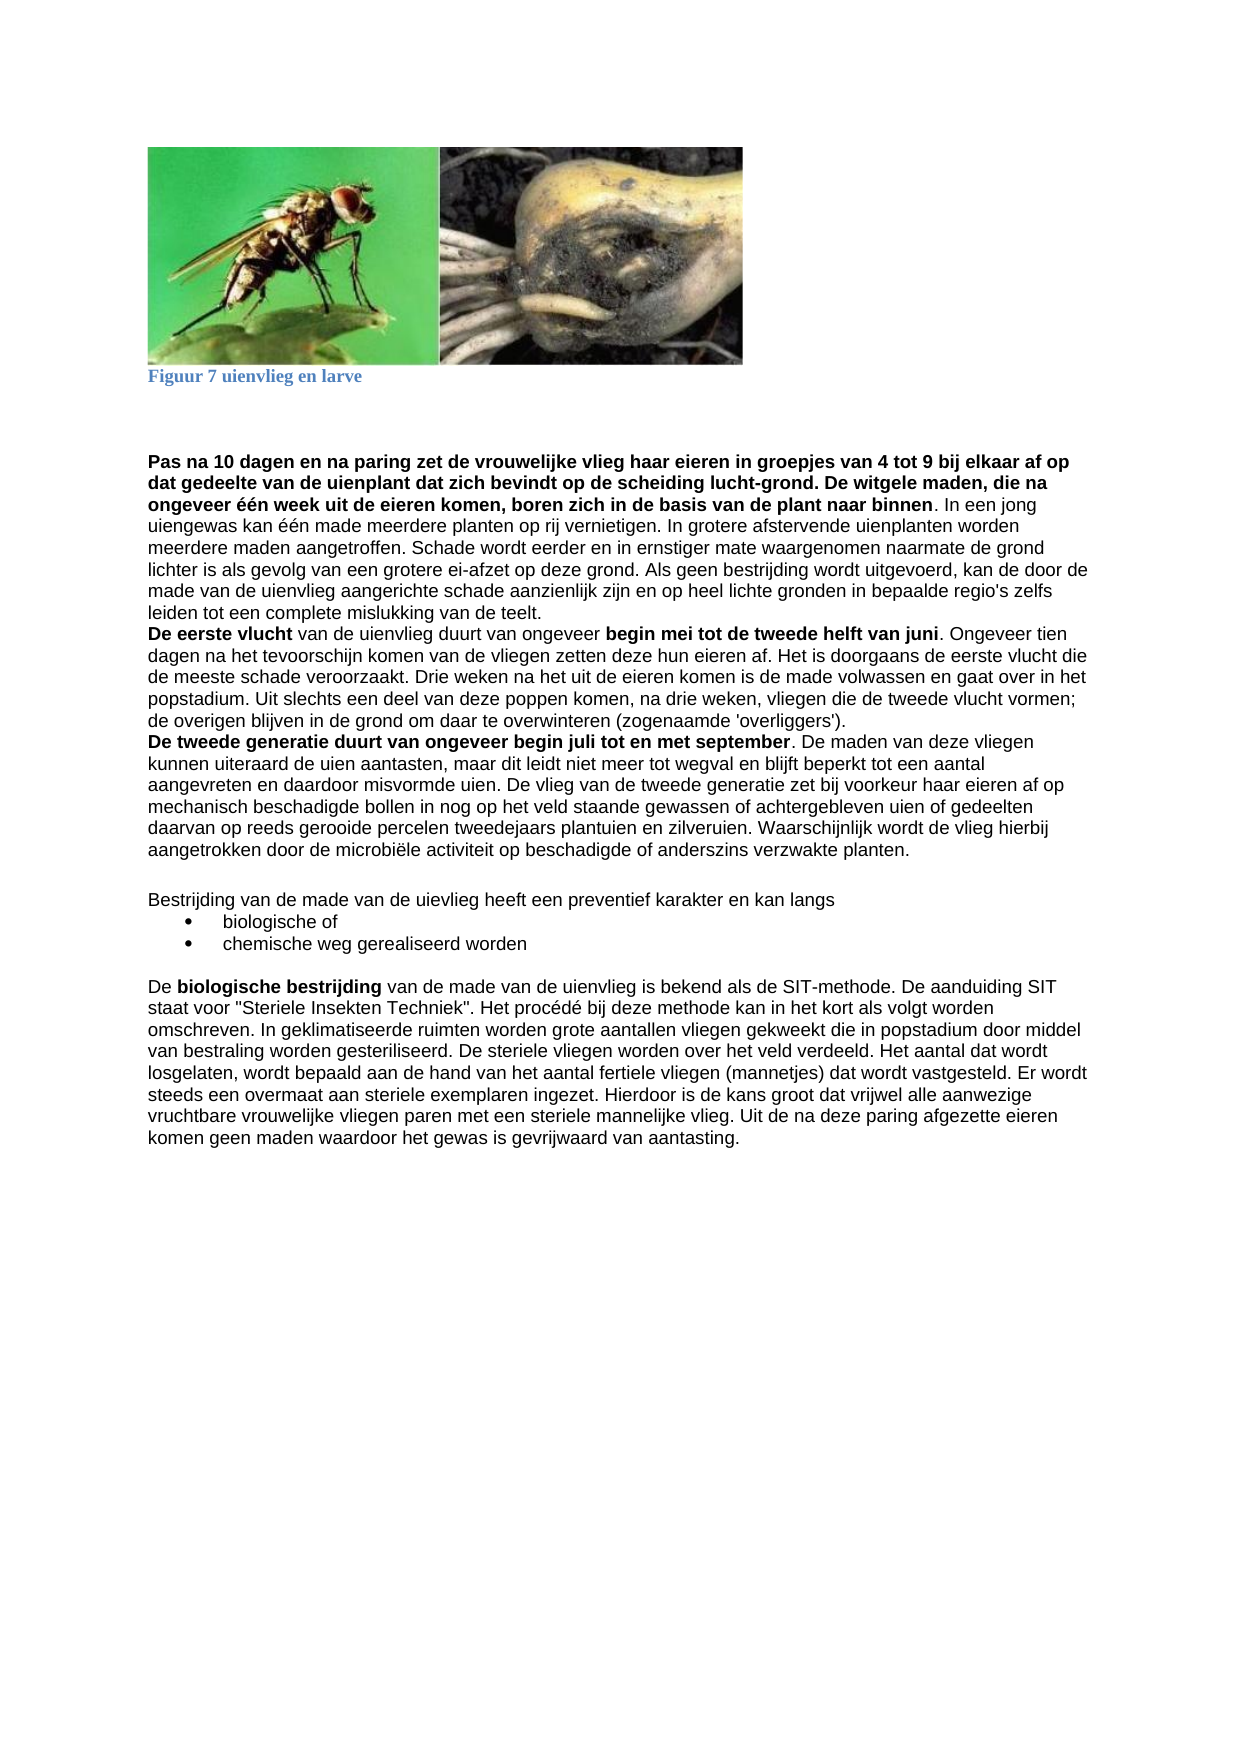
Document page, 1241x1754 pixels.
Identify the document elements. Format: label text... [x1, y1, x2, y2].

text Pas na 10 dagen en na paring zet de vrouwelijke vlieg haar eieren in groepjes van 4 tot 9 bij elkaar af op dat gedeelte van de uienplant dat zich bevindt op de scheiding lucht-grond. De witgele maden, die na ongeveer één week uit de eieren komen, boren zich in de basis van de plant naar binnen. In een jong uiengewas kan één made meerdere planten op rij vernietigen. In grotere afstervende uienplanten worden meerdere maden aangetroffen. Schade wordt eerder en in ernstiger mate waargenomen naarmate de grond lichter is als gevolg van een grotere ei-afzet op deze grond. Als geen bestrijding wordt uitgevoerd, kan de door de made van de uienvlieg aangerichte schade aanzienlijk zijn en op heel lichte gronden in bepaalde regio's zelfs leiden tot een complete mislukking van de teelt. De eerste vlucht van de uienvlieg duurt van ongeveer begin mei tot de tweede helft van juni. Ongeveer tien dagen na het tevoorschijn komen van de vliegen zetten deze hun eieren af. Het is doorgaans de eerste vlucht die de meeste schade veroorzaakt. Drie weken na het uit de eieren komen is de made volwassen en gaat over in het popstadium. Uit slechts een deel van deze poppen komen, na drie weken, vliegen die de tweede vlucht vormen; de overigen blijven in de grond om daar te overwinteren (zogenaamde 'overliggers'). [148, 451, 1093, 731]
picture [147, 147, 743, 366]
text Figuur 7 uienvlieg en larve [148, 365, 1093, 387]
text Bestrijding van de made van de uievlieg heeft een preventief karakter en kan langs [148, 889, 1093, 911]
list biologische of [185, 911, 1093, 932]
list chemische weg gerealiseerd worden [185, 932, 1093, 954]
text De tweede generatie duurt van ongeveer begin juli tot en met september. De maden van deze vliegen kunnen uiteraard de uien aantasten, maar dit leidt niet meer tot wegval en blijft beperkt tot een aantal aangevreten en daardoor misvormde uien. De vlieg van de tweede generatie zet bij voorkeur haar eieren af op mechanisch beschadigde bollen in nog op het veld staande gewassen of achtergebleven uien of gedeelten daarvan op reeds gerooide percelen tweedejaars plantuien en zilveruien. Waarschijnlijk wordt de vlieg hierbij aangetrokken door de microbiële activiteit op beschadigde of anderszins verzwakte planten. [148, 731, 1093, 889]
text De biologische bestrijding van de made van de uienvlieg is bekend als de SIT-methode. De aanduiding SIT staat voor "Steriele Insekten Techniek". Het procédé bij deze methode kan in het kort als volgt worden omschreven. In geklimatiseerde ruimten worden grote aantallen vliegen gekweekt die in popstadium door middel van bestraling worden gesteriliseerd. De steriele vliegen worden over het veld verdeeld. Het aantal dat wordt losgelaten, wordt bepaald aan de hand van het aantal fertiele vliegen (mannetjes) dat wordt vastgesteld. Er wordt steeds een overmaat aan steriele exemplaren ingezet. Hierdoor is de kans groot dat vrijwel alle aanwezige vruchtbare vrouwelijke vliegen paren met een steriele mannelijke vlieg. Uit de na deze paring afgezette eieren komen geen maden waardoor het gewas is gevrijwaard van aantasting. [148, 976, 1093, 1148]
